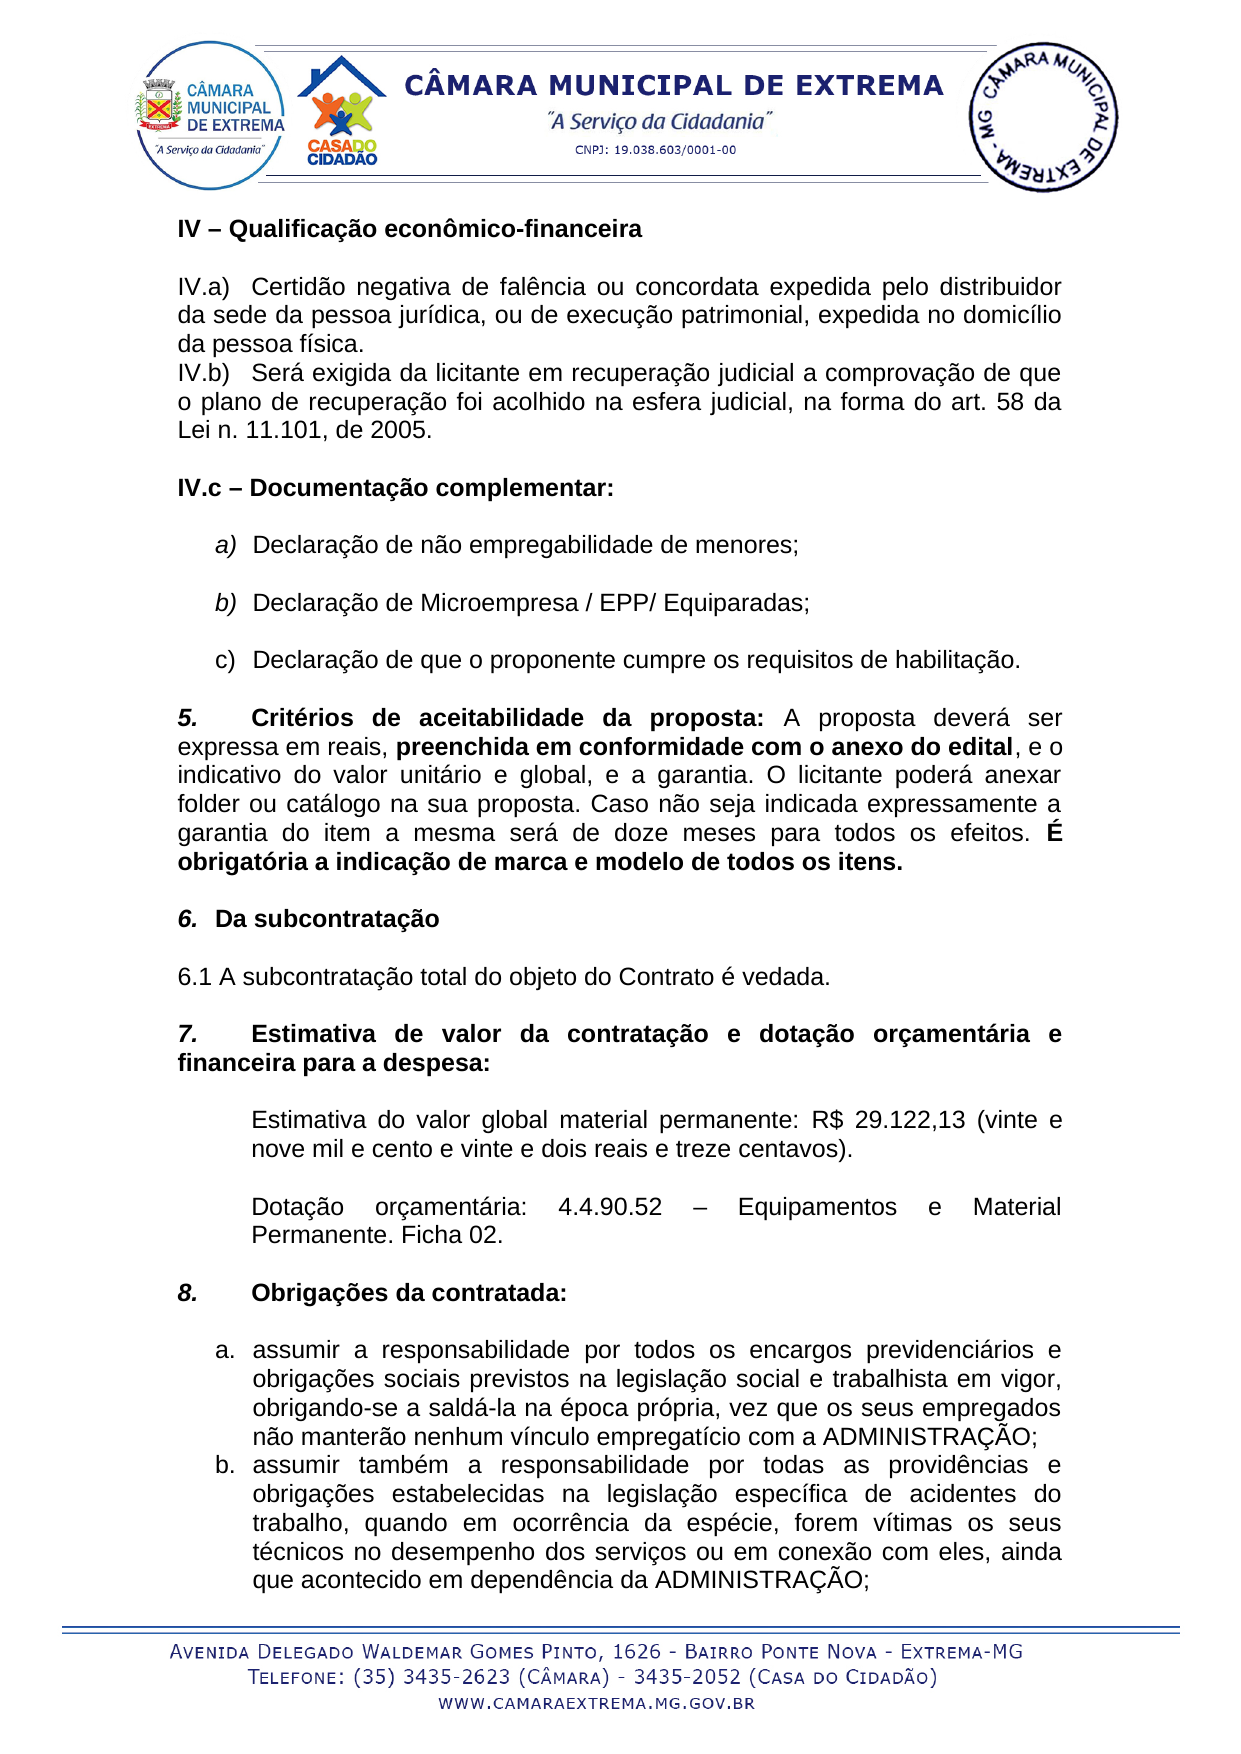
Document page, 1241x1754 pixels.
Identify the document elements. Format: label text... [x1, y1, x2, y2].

list Critérios de aceitabilidade da proposta: A proposta deverá ser expressa em reais, preenchida em conformidade com o anexo do edital, e o indicativo do valor unitário e global, e a garantia. O licitante poderá anexar folder ou catálogo na sua proposta. Caso não seja indicada expressamente a garantia do item a mesma será de doze meses para todos os efeitos. É obrigatória a indicação de marca e modelo de todos os itens. [177, 703, 1063, 875]
text IV.a) Certidão negativa de falência ou concordata expedida pelo distribuidor da sede da pessoa jurídica, ou de execução patrimonial, expedida no domicílio da pessoa física. [177, 271, 1063, 358]
text Dotação orçamentária: 4.4.90.52 – Equipamentos e Material Permanente. Ficha 02. [251, 1191, 1063, 1249]
list Obrigações da contratada: [177, 1278, 1063, 1306]
text IV.b) Será exigida da licitante em recuperação judicial a comprovação de que o plano de recuperação foi acolhido na esfera judicial, na forma do art. 58 da Lei n. 11.101, de 2005. [177, 358, 1063, 444]
list Declaração de Microempresa / EPP/ Equiparadas; [215, 588, 1063, 616]
list Declaração de não empregabilidade de menores; [215, 530, 1063, 559]
list Estimativa de valor da contratação e dotação orçamentária e financeira para a despesa: [177, 1019, 1063, 1076]
list assumir a responsabilidade por todos os encargos previdenciários e obrigações sociais previstos na legislação social e trabalhista em vigor, obrigando-se a saldá-la na época própria, vez que os seus empregados não manterão nenhum vínculo empregatício com a ADMINISTRAÇÃO; [215, 1335, 1063, 1450]
text IV.c – Documentação complementar: [177, 473, 1063, 501]
text Estimativa do valor global material permanente: R$ 29.122,13 (vinte e nove mil e cento e vinte e dois reais e treze centavos). [251, 1105, 1063, 1163]
text 6.1 A subcontratação total do objeto do Contrato é vedada. [177, 961, 1063, 990]
picture [124, 30, 1123, 221]
list Declaração de que o proponente cumpre os requisitos de habilitação. [215, 645, 1063, 674]
list Da subcontratação [177, 904, 1063, 933]
picture [46, 1615, 1194, 1724]
text IV – Qualificação econômico-financeira [177, 214, 1063, 243]
list assumir também a responsabilidade por todas as providências e obrigações estabelecidas na legislação específica de acidentes do trabalho, quando em ocorrência da espécie, forem vítimas os seus técnicos no desempenho dos serviços ou em conexão com eles, ainda que acontecido em dependência da ADMINISTRAÇÃO; [215, 1450, 1063, 1594]
